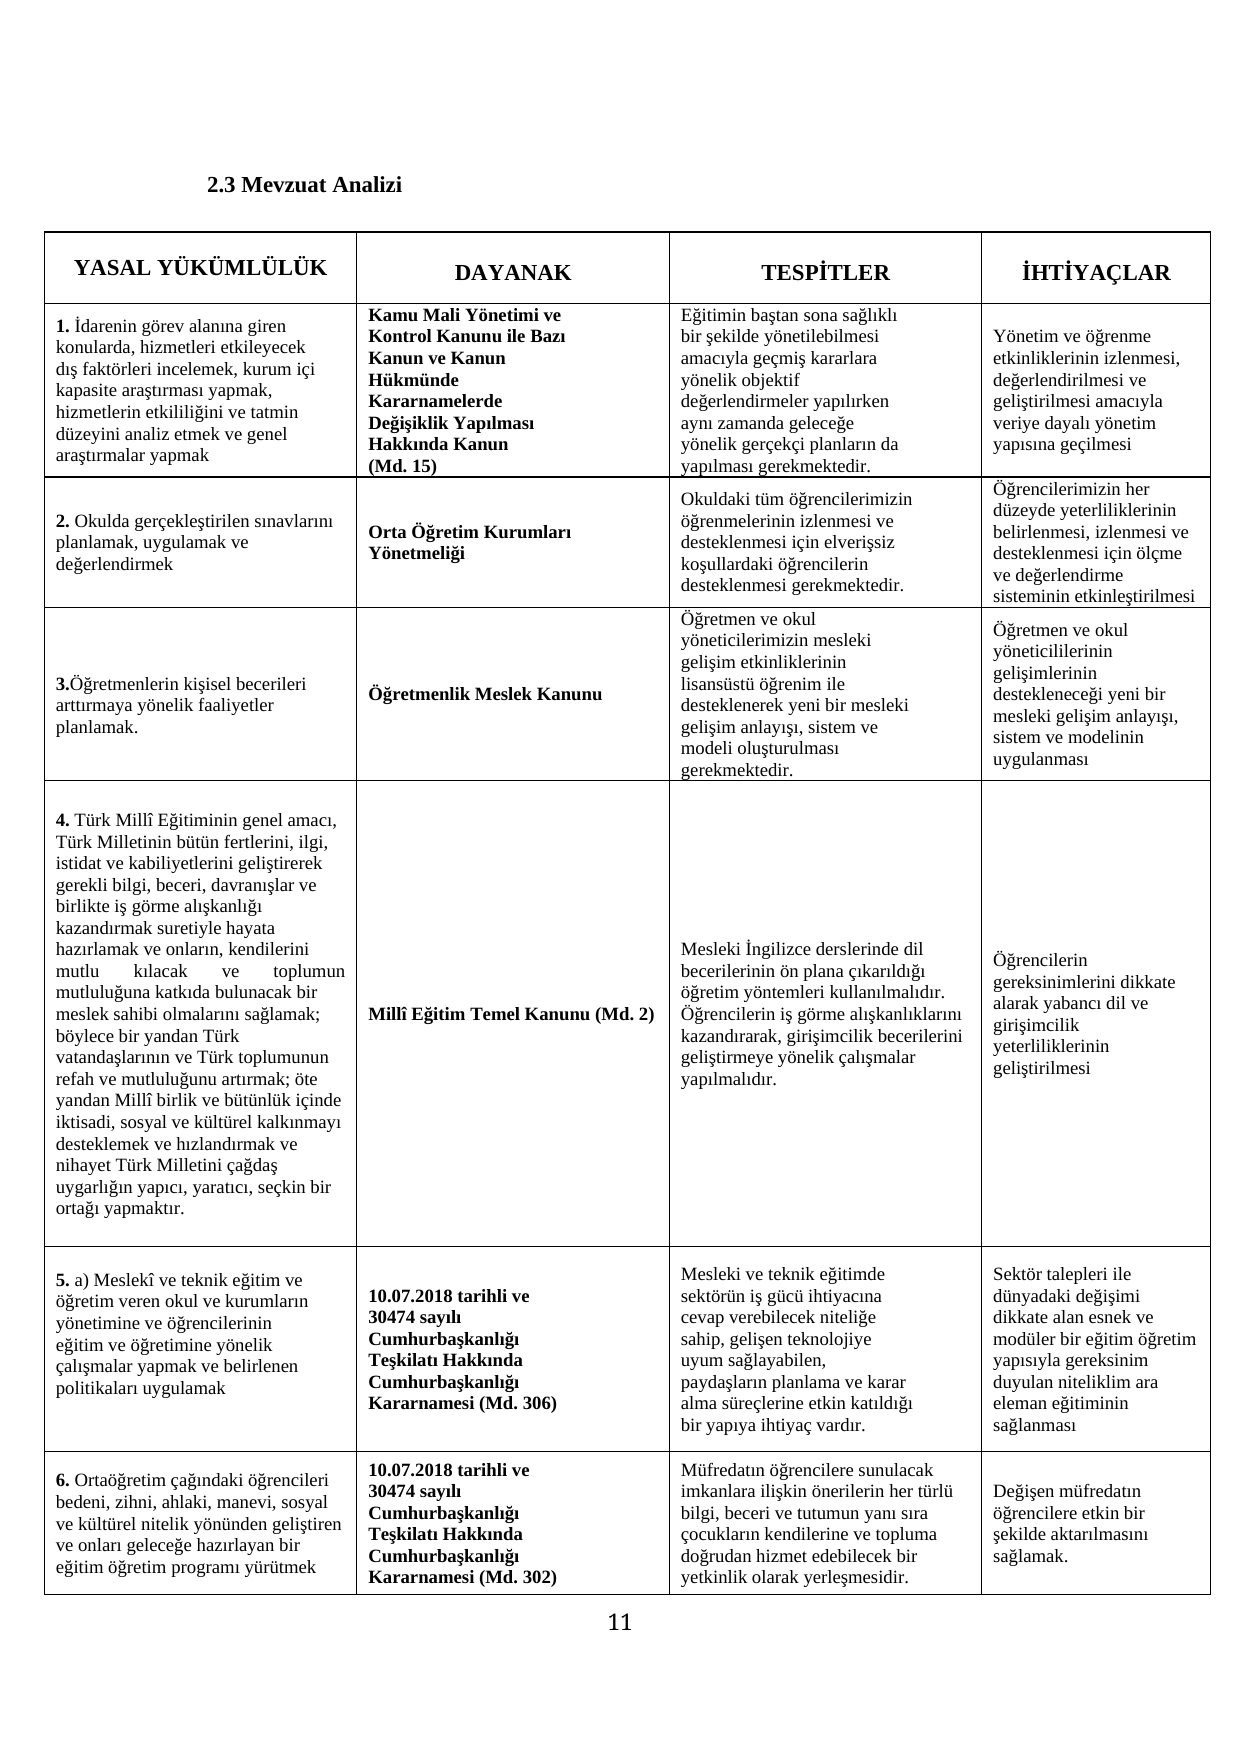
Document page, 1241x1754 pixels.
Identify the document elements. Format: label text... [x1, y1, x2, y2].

table_cell Öğretmenlik Meslek Kanunu [357, 608, 669, 780]
table_cell Değişen müfredatın öğrencilere etkin bir şekilde aktarılmasını sağlamak. [982, 1452, 1210, 1594]
subtitle 2.3 Mevzuat Analizi [207, 171, 1092, 197]
table_cell Kamu Mali Yönetimi ve Kontrol Kanunu ile Bazı Kanun ve Kanun Hükmünde Kararnamelerde Değişiklik Yapılması Hakkında Kanun (Md. 15) [357, 304, 669, 476]
table_cell Okuldaki tüm öğrencilerimizin öğrenmelerinin izlenmesi ve desteklenmesi için elverişsiz koşullardaki öğrencilerin desteklenmesi gerekmektedir. [670, 478, 981, 607]
table_cell Mesleki ve teknik eğitimde sektörün iş gücü ihtiyacına cevap verebilecek niteliğe sahip, gelişen teknolojiye uyum sağlayabilen, paydaşların planlama ve karar alma süreçlerine etkin katıldığı bir yapıya ihtiyaç vardır. [670, 1247, 981, 1451]
table_cell Öğretmen ve okul yöneticililerinin gelişimlerinin destekleneceği yeni bir mesleki gelişim anlayışı, sistem ve modelinin uygulanması [982, 608, 1210, 780]
table_cell 6. Ortaöğretim çağındaki öğrencileri bedeni, zihni, ahlaki, manevi, sosyal ve kültürel nitelik yönünden geliştiren ve onları geleceğe hazırlayan bir eğitim öğretim programı yürütmek [45, 1452, 356, 1594]
table_header YASAL YÜKÜMLÜLÜK [45, 233, 356, 303]
table_cell 3.Öğretmenlerin kişisel becerileri arttırmaya yönelik faaliyetler planlamak. [45, 608, 356, 780]
table_cell 5. a) Meslekî ve teknik eğitim ve öğretim veren okul ve kurumların yönetimine ve öğrencilerinin eğitim ve öğretimine yönelik çalışmalar yapmak ve belirlenen politikaları uygulamak [45, 1247, 356, 1451]
table_header TESPİTLER [670, 233, 981, 303]
table_cell Öğretmen ve okul yöneticilerimizin mesleki gelişim etkinliklerinin lisansüstü öğrenim ile desteklenerek yeni bir mesleki gelişim anlayışı, sistem ve modeli oluşturulması gerekmektedir. [670, 608, 981, 780]
table_cell Sektör talepleri ile dünyadaki değişimi dikkate alan esnek ve modüler bir eğitim öğretim yapısıyla gereksinim duyulan niteliklim ara eleman eğitiminin sağlanması [982, 1247, 1210, 1451]
table_cell 4. Türk Millî Eğitiminin genel amacı, Türk Milletinin bütün fertlerini, ilgi, istidat ve kabiliyetlerini geliştirerek gerekli bilgi, beceri, davranışlar ve birlikte iş görme alışkanlığı kazandırmak suretiyle hayata hazırlamak ve onların, kendilerini mutlu kılacak ve toplumun mutluluğuna katkıda bulunacak bir meslek sahibi olmalarını sağlamak; böylece bir yandan Türk vatandaşlarının ve Türk toplumunun refah ve mutluluğunu artırmak; öte yandan Millî birlik ve bütünlük içinde iktisadi, sosyal ve kültürel kalkınmayı desteklemek ve hızlandırmak ve nihayet Türk Milletini çağdaş uygarlığın yapıcı, yaratıcı, seçkin bir ortağı yapmaktır. [45, 781, 356, 1246]
table_cell Yönetim ve öğrenme etkinliklerinin izlenmesi, değerlendirilmesi ve geliştirilmesi amacıyla veriye dayalı yönetim yapısına geçilmesi [982, 304, 1210, 476]
table_cell 10.07.2018 tarihli ve 30474 sayılı Cumhurbaşkanlığı Teşkilatı Hakkında Cumhurbaşkanlığı Kararnamesi (Md. 306) [357, 1247, 669, 1451]
table_cell Millî Eğitim Temel Kanunu (Md. 2) [357, 781, 669, 1246]
table_cell Mesleki İngilizce derslerinde dil becerilerinin ön plana çıkarıldığı öğretim yöntemleri kullanılmalıdır. Öğrencilerin iş görme alışkanlıklarını kazandırarak, girişimcilik becerilerini geliştirmeye yönelik çalışmalar yapılmalıdır. [670, 781, 981, 1246]
table_cell Orta Öğretim Kurumları Yönetmeliği [357, 478, 669, 607]
table_cell Müfredatın öğrencilere sunulacak imkanlara ilişkin önerilerin her türlü bilgi, beceri ve tutumun yanı sıra çocukların kendilerine ve topluma doğrudan hizmet edebilecek bir yetkinlik olarak yerleşmesidir. [670, 1452, 981, 1594]
table_cell 2. Okulda gerçekleştirilen sınavlarını planlamak, uygulamak ve değerlendirmek [45, 478, 356, 607]
table_cell Öğrencilerin gereksinimlerini dikkate alarak yabancı dil ve girişimcilik yeterliliklerinin geliştirilmesi [982, 781, 1210, 1246]
table_cell Öğrencilerimizin her düzeyde yeterliliklerinin belirlenmesi, izlenmesi ve desteklenmesi için ölçme ve değerlendirme sisteminin etkinleştirilmesi [982, 478, 1210, 607]
table_header İHTİYAÇLAR [982, 233, 1210, 303]
table_header DAYANAK [357, 233, 669, 303]
table_cell Eğitimin baştan sona sağlıklı bir şekilde yönetilebilmesi amacıyla geçmiş kararlara yönelik objektif değerlendirmeler yapılırken aynı zamanda geleceğe yönelik gerçekçi planların da yapılması gerekmektedir. [670, 304, 981, 476]
table_cell 1. İdarenin görev alanına giren konularda, hizmetleri etkileyecek dış faktörleri incelemek, kurum içi kapasite araştırması yapmak, hizmetlerin etkililiğini ve tatmin düzeyini analiz etmek ve genel araştırmalar yapmak [45, 304, 356, 476]
table_cell 10.07.2018 tarihli ve 30474 sayılı Cumhurbaşkanlığı Teşkilatı Hakkında Cumhurbaşkanlığı Kararnamesi (Md. 302) [357, 1452, 669, 1594]
